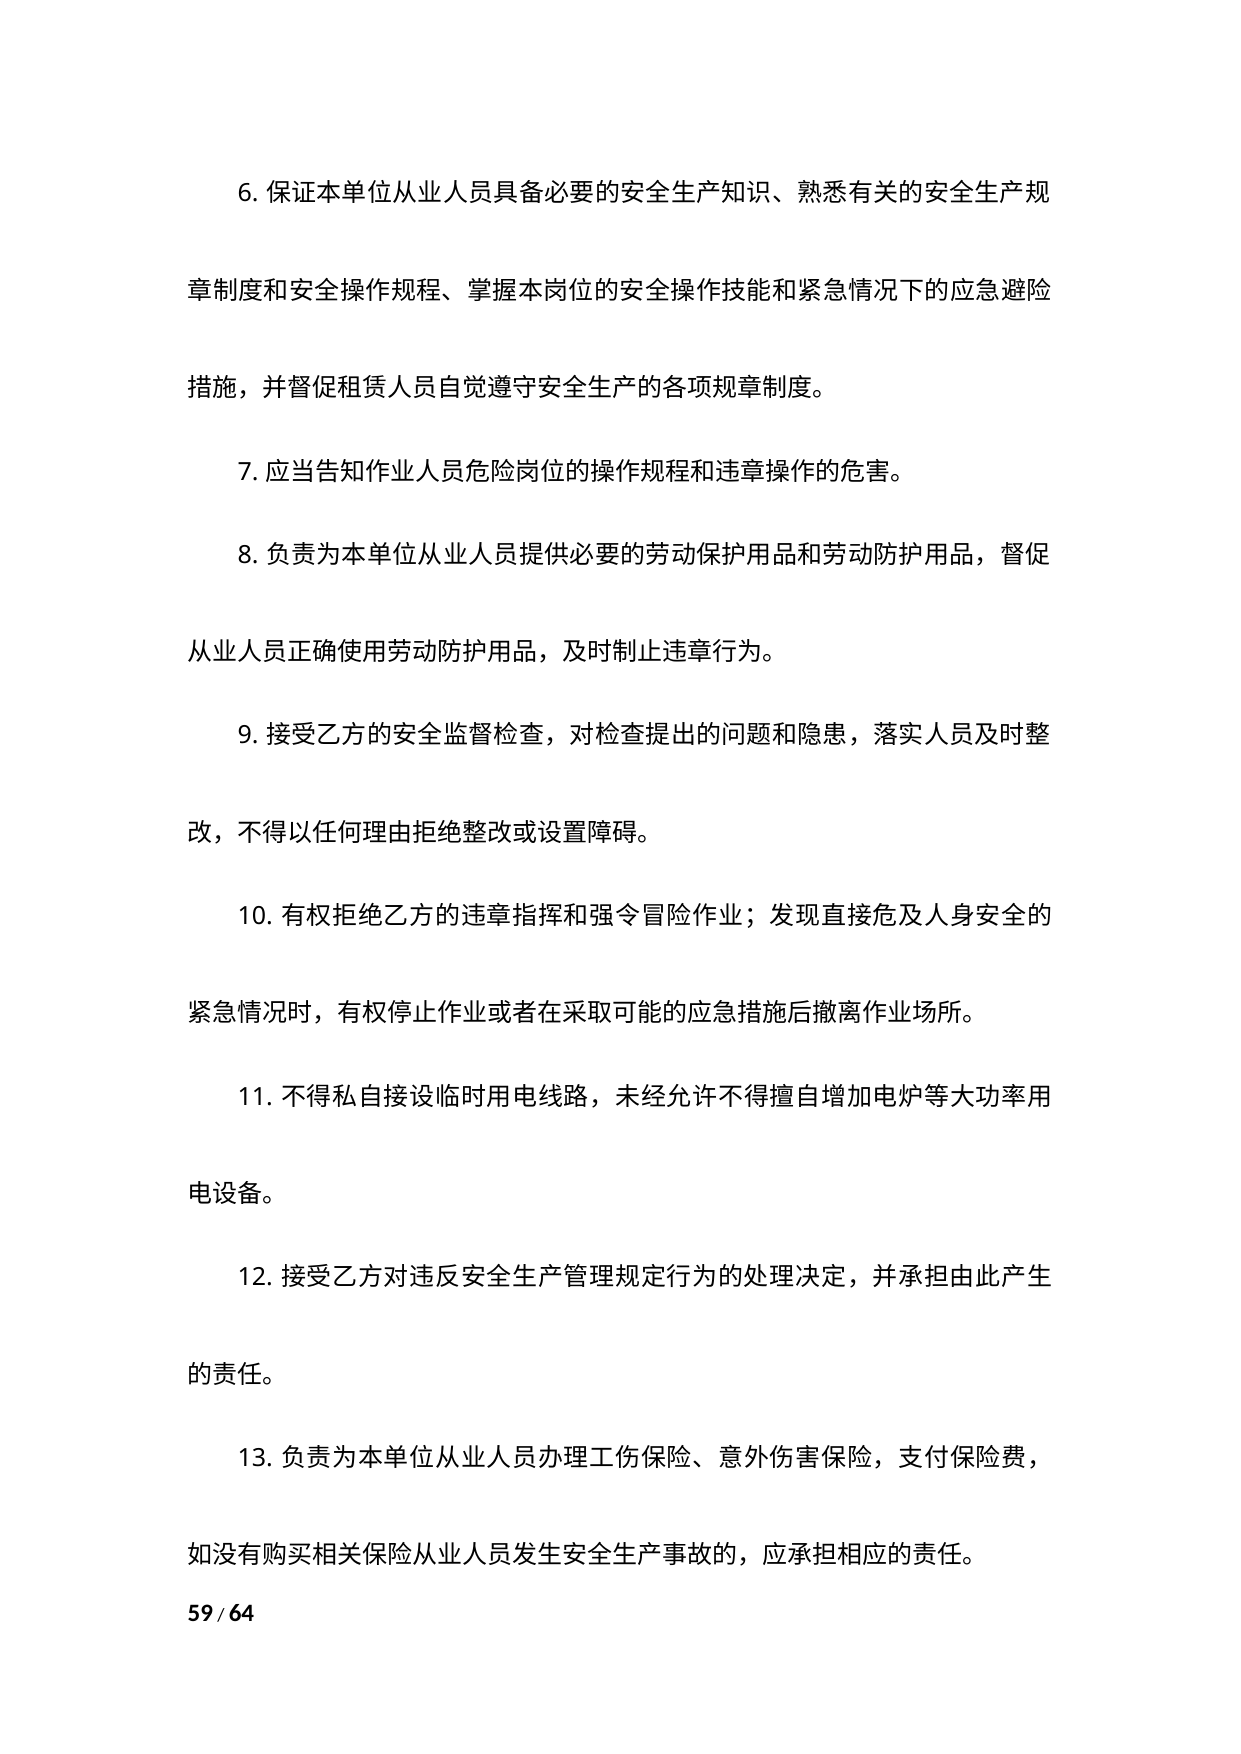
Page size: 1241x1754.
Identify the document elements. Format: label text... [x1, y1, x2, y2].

text 13. 负责为本单位从业人员办理工伤保险、意外伤害保险，支付保险费，如没有购买相关保险从业人员发生安全生产事故的，应承担相应的责任。 [187, 1423, 1053, 1585]
text 8. 负责为本单位从业人员提供必要的劳动保护用品和劳动防护用品，督促从业人员正确使用劳动防护用品，及时制止违章行为。 [187, 520, 1053, 682]
text 9. 接受乙方的安全监督检查，对检查提出的问题和隐患，落实人员及时整改，不得以任何理由拒绝整改或设置障碍。 [187, 700, 1053, 863]
text 7. 应当告知作业人员危险岗位的操作规程和违章操作的危害。 [187, 437, 1053, 502]
text 11. 不得私自接设临时用电线路，未经允许不得擅自增加电炉等大功率用电设备。 [187, 1062, 1053, 1224]
text 10. 有权拒绝乙方的违章指挥和强令冒险作业；发现直接危及人身安全的紧急情况时，有权停止作业或者在采取可能的应急措施后撤离作业场所。 [187, 881, 1053, 1043]
text 6. 保证本单位从业人员具备必要的安全生产知识、熟悉有关的安全生产规章制度和安全操作规程、掌握本岗位的安全操作技能和紧急情况下的应急避险措施，并督促租赁人员自觉遵守安全生产的各项规章制度。 [187, 158, 1053, 418]
text 12. 接受乙方对违反安全生产管理规定行为的处理决定，并承担由此产生的责任。 [187, 1242, 1053, 1405]
